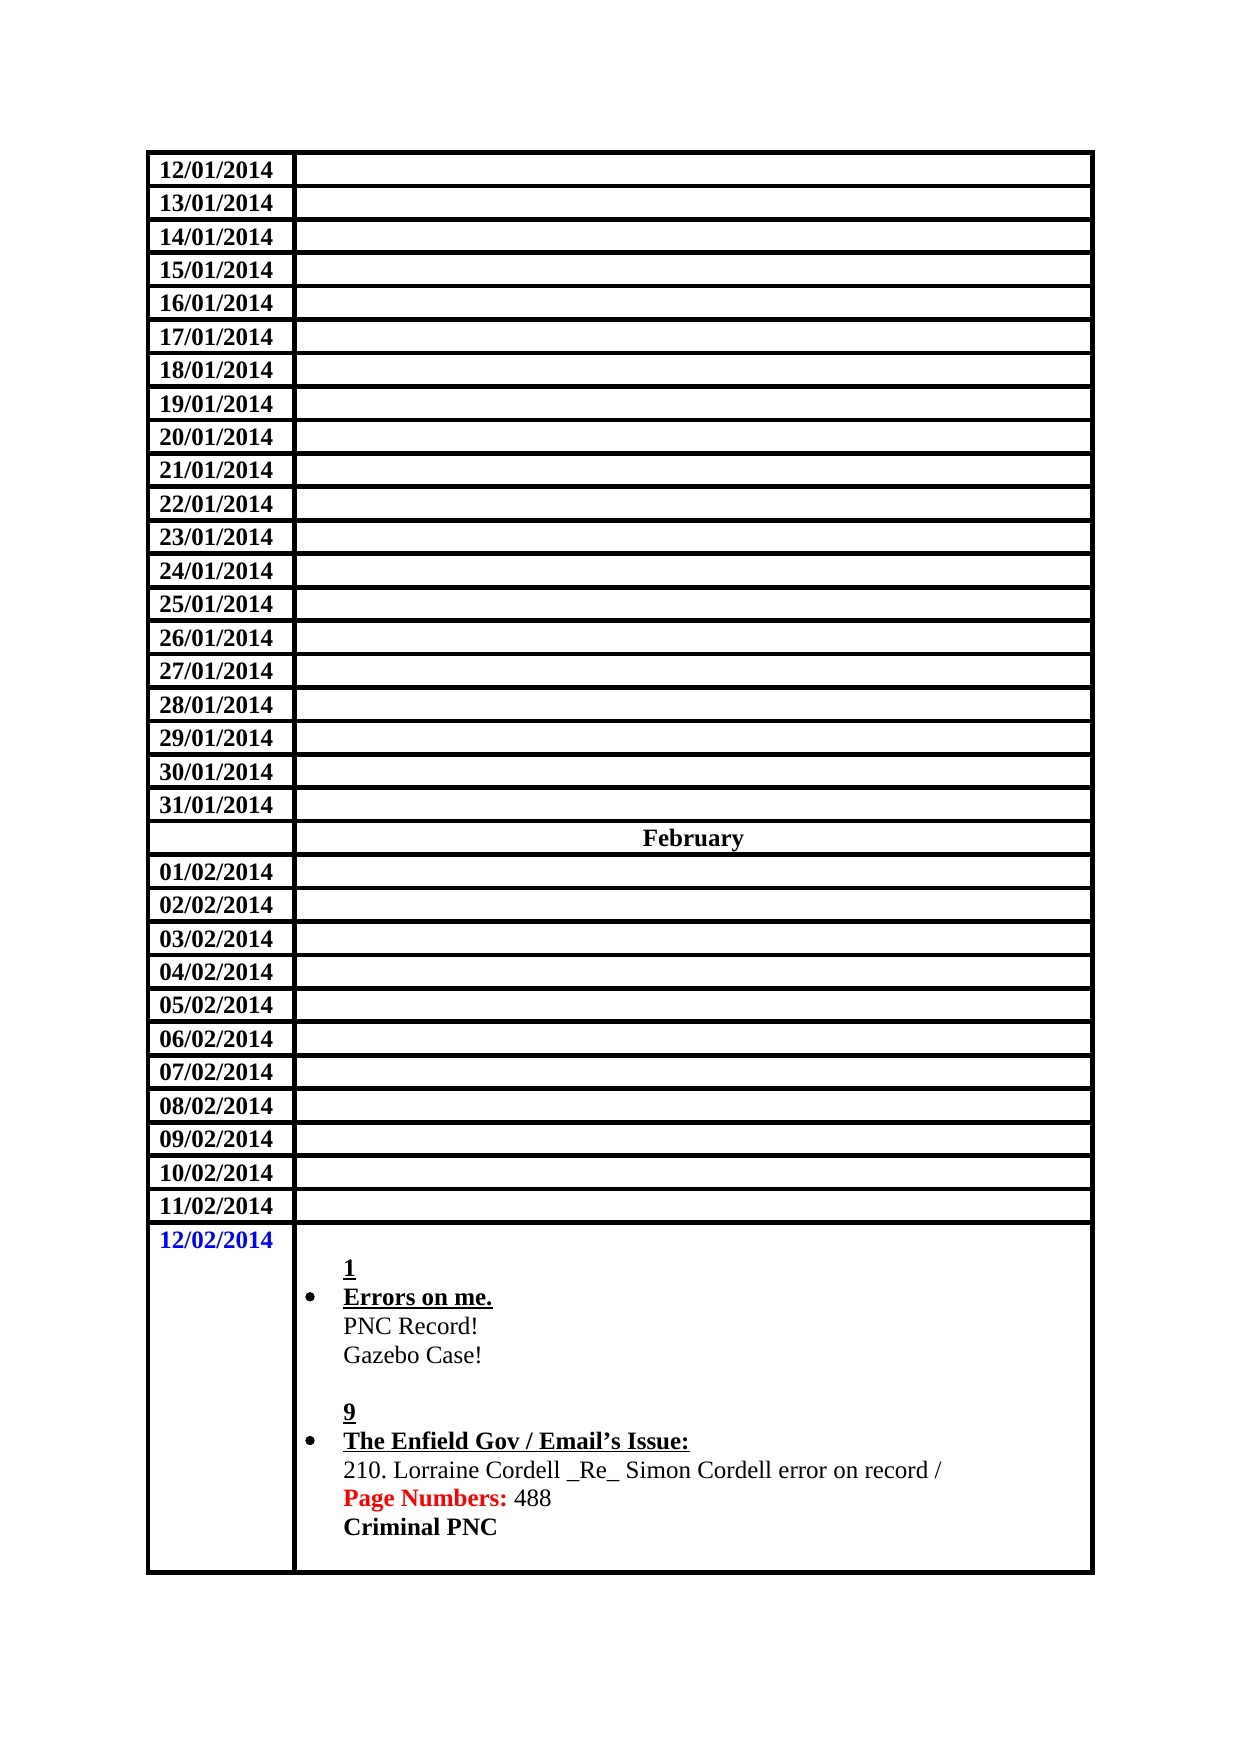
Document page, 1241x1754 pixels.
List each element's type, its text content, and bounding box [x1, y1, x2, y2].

table_cell 15/01/2014 [150, 255, 292, 284]
table_cell 09/02/2014 [150, 1125, 292, 1153]
table_cell 17/01/2014 [150, 322, 292, 351]
table_cell 21/01/2014 [150, 456, 292, 484]
table_cell [297, 890, 1090, 919]
table_cell [150, 823, 292, 852]
table_cell 25/01/2014 [150, 590, 292, 618]
table_cell [297, 991, 1090, 1019]
table_cell 1 Errors on me. PNC Record! Gazebo Case! 9 The Enfield Gov / Email’s Issue: 210. Lorraine Cordell _Re_ Simon Cordell error on record / Page Numbers: 488 Criminal PNC [297, 1225, 1090, 1570]
table_cell [297, 288, 1090, 317]
table_cell [297, 757, 1090, 785]
table_cell 01/02/2014 [150, 857, 292, 886]
table_cell [297, 1058, 1090, 1086]
table_cell [297, 255, 1090, 284]
table_cell 07/02/2014 [150, 1058, 292, 1086]
table_cell [297, 188, 1090, 217]
table_cell [297, 924, 1090, 952]
table_cell [297, 1125, 1090, 1153]
table_cell [297, 1091, 1090, 1120]
table_cell [297, 155, 1090, 183]
table_cell 30/01/2014 [150, 757, 292, 785]
table_cell 18/01/2014 [150, 355, 292, 384]
table_cell [297, 1024, 1090, 1053]
table_cell February [297, 823, 1090, 852]
table_cell [297, 523, 1090, 551]
table_cell 08/02/2014 [150, 1091, 292, 1120]
table_cell 10/02/2014 [150, 1158, 292, 1187]
table_cell 22/01/2014 [150, 489, 292, 518]
table_cell [297, 723, 1090, 752]
table_cell [297, 690, 1090, 718]
table_cell 26/01/2014 [150, 623, 292, 652]
table_cell 23/01/2014 [150, 523, 292, 551]
table_cell [297, 456, 1090, 484]
table_cell 04/02/2014 [150, 957, 292, 986]
table_cell [297, 957, 1090, 986]
table_cell 12/02/2014 [150, 1225, 292, 1570]
table_cell 11/02/2014 [150, 1191, 292, 1220]
table_cell [297, 590, 1090, 618]
table_cell 24/01/2014 [150, 556, 292, 585]
table_cell 28/01/2014 [150, 690, 292, 718]
table_cell 27/01/2014 [150, 656, 292, 685]
table_cell 20/01/2014 [150, 422, 292, 451]
table_cell [297, 857, 1090, 886]
table_cell [297, 1191, 1090, 1220]
table_cell 02/02/2014 [150, 890, 292, 919]
table_cell 14/01/2014 [150, 222, 292, 250]
table_cell [297, 1158, 1090, 1187]
table_cell 05/02/2014 [150, 991, 292, 1019]
table_cell [297, 322, 1090, 351]
table_cell [297, 389, 1090, 417]
table_cell 16/01/2014 [150, 288, 292, 317]
table_cell [297, 556, 1090, 585]
table_cell [297, 656, 1090, 685]
table_cell 29/01/2014 [150, 723, 292, 752]
table_cell 13/01/2014 [150, 188, 292, 217]
table_cell 19/01/2014 [150, 389, 292, 417]
table_cell [297, 355, 1090, 384]
table_cell [297, 222, 1090, 250]
table_cell 03/02/2014 [150, 924, 292, 952]
table_cell [297, 790, 1090, 819]
table_cell 06/02/2014 [150, 1024, 292, 1053]
table_cell 31/01/2014 [150, 790, 292, 819]
table_cell [297, 489, 1090, 518]
table_cell [297, 422, 1090, 451]
table_cell 12/01/2014 [150, 155, 292, 183]
table_cell [297, 623, 1090, 652]
